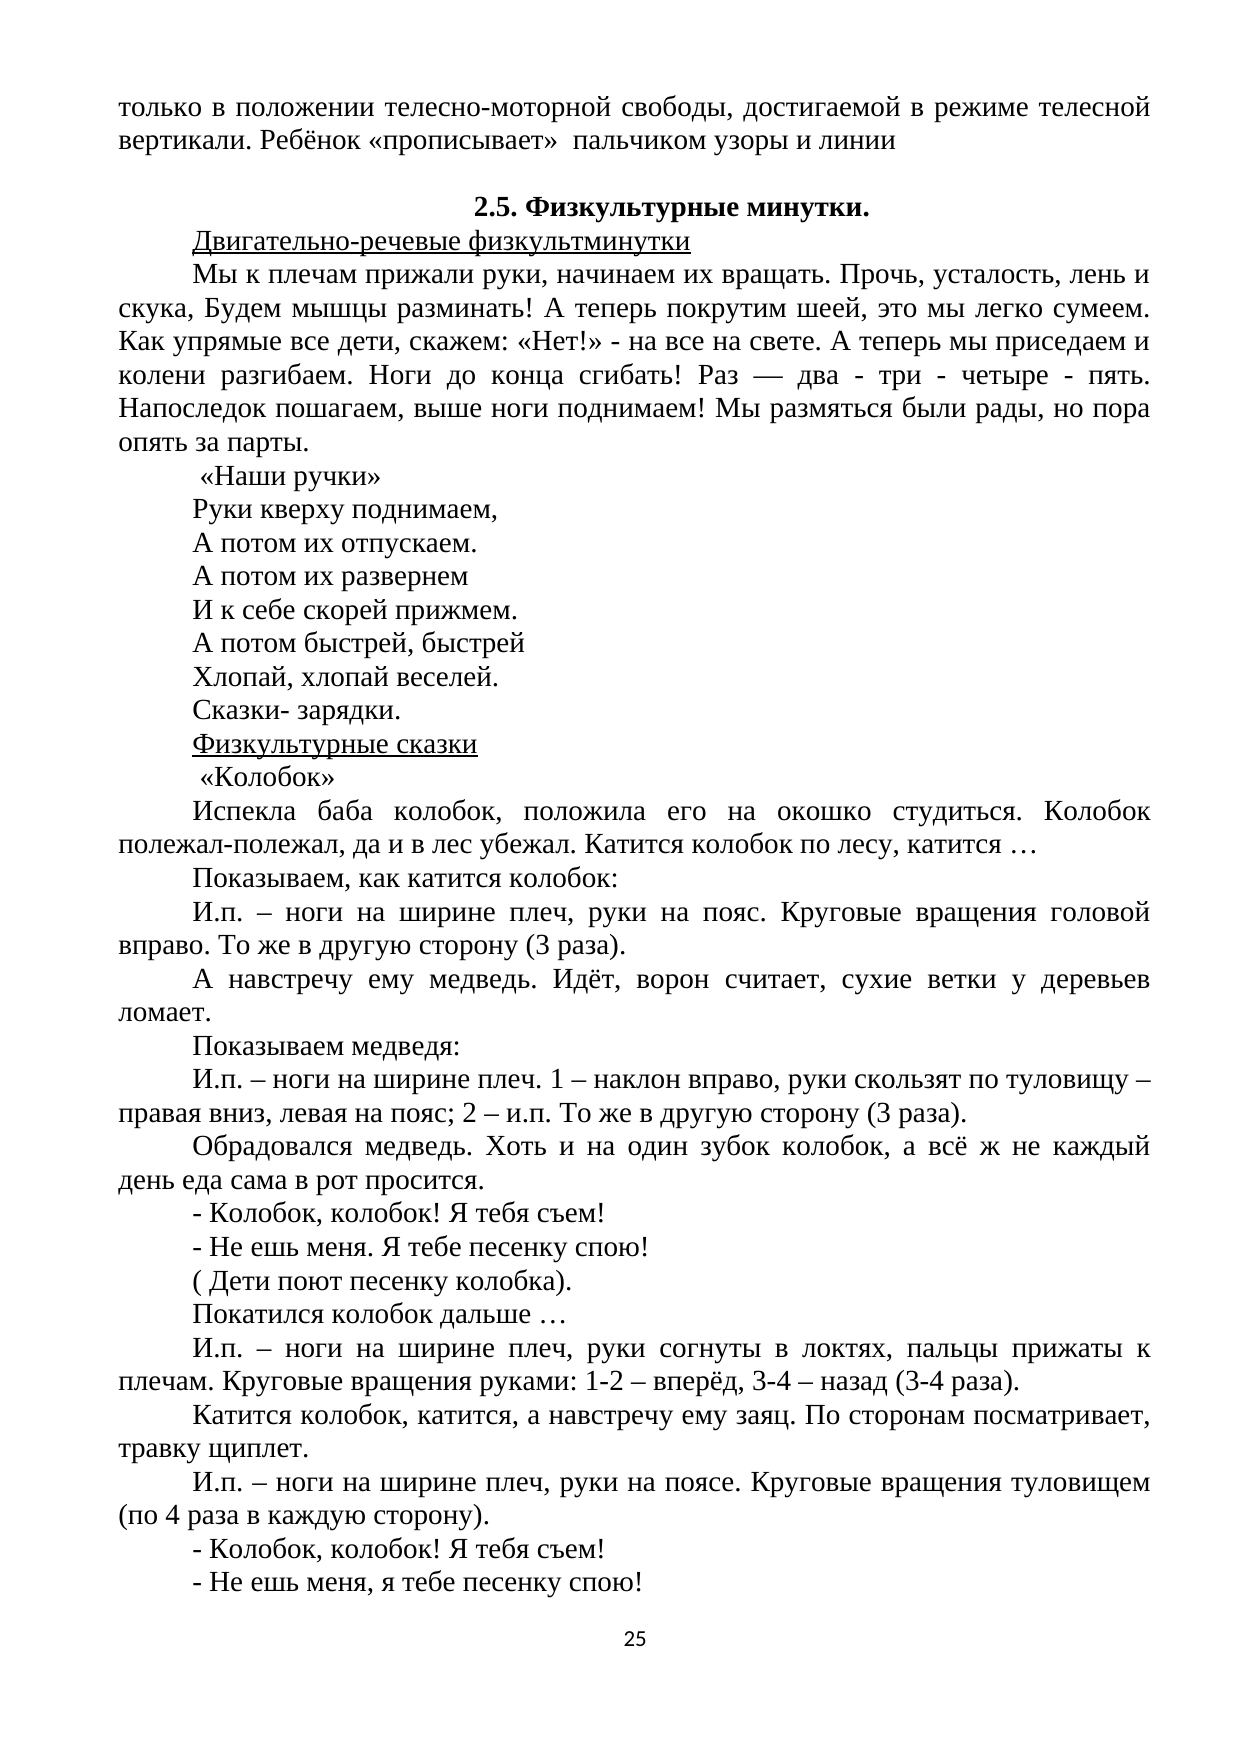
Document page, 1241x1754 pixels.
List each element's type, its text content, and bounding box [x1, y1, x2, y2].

text «Наши ручки» [118, 458, 1152, 491]
text А потом быстрей, быстрей [118, 625, 1152, 659]
text 2.5. Физкультурные минутки. [118, 189, 1152, 223]
text ( Дети поют песенку колобка). [118, 1263, 1152, 1296]
text Показываем, как катится колобок: [118, 860, 1152, 894]
text - Колобок, колобок! Я тебя съем! [118, 1196, 1152, 1229]
text - Не ешь меня. Я тебе песенку спою! [118, 1229, 1152, 1263]
text Покатился колобок дальше … [118, 1296, 1152, 1330]
text И.п. – ноги на ширине плеч. 1 – наклон вправо, руки скользят по туловищу – правая вниз, левая на пояс; 2 – и.п. То же в другую сторону (3 раза). [118, 1061, 1152, 1128]
text Сказки- зарядки. [118, 692, 1152, 726]
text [118, 89, 1152, 156]
text И.п. – ноги на ширине плеч, руки согнуты в локтях, пальцы прижаты к плечам. Круговые вращения руками: 1-2 – вперёд, 3-4 – назад (3-4 раза). [118, 1330, 1152, 1397]
text Физкультурные сказки [118, 726, 1152, 759]
text «Колобок» [118, 759, 1152, 793]
text Руки кверху поднимаем, [118, 491, 1152, 525]
text - Колобок, колобок! Я тебя съем! [118, 1531, 1152, 1564]
text И к себе скорей прижмем. [118, 592, 1152, 625]
text И.п. – ноги на ширине плеч, руки на пояс. Круговые вращения головой вправо. То же в другую сторону (3 раза). [118, 894, 1152, 961]
text - Не ешь меня, я тебе песенку спою! [118, 1564, 1152, 1598]
text Хлопай, хлопай веселей. [118, 659, 1152, 692]
text Показываем медведя: [118, 1028, 1152, 1061]
text Двигательно-речевые физкультминутки [118, 223, 1152, 256]
text Испекла баба колобок, положила его на окошко студиться. Колобок полежал-полежал, да и в лес убежал. Катится колобок по лесу, катится … [118, 793, 1152, 860]
text И.п. – ноги на ширине плеч, руки на поясе. Круговые вращения туловищем (по 4 раза в каждую сторону). [118, 1464, 1152, 1531]
text Катится колобок, катится, а навстречу ему заяц. По сторонам посматривает, травку щиплет. [118, 1397, 1152, 1464]
text А навстречу ему медведь. Идёт, ворон считает, сухие ветки у деревьев ломает. [118, 961, 1152, 1028]
text Обрадовался медведь. Хоть и на один зубок колобок, а всё ж не каждый день еда сама в рот просится. [118, 1128, 1152, 1196]
text А потом их отпускаем. [118, 525, 1152, 558]
text А потом их развернем [118, 558, 1152, 592]
text Мы к плечам прижали руки, начинаем их вращать. Прочь, усталость, лень и скука, Будем мышцы разминать! А теперь покрутим шеей, это мы легко сумеем. Как упрямые все дети, скажем: «Нет!» - на все на свете. А теперь мы приседаем и колени разгибаем. Ноги до конца сгибать! Раз — два - три - четыре - пять. Напоследок пошагаем, выше ноги поднимаем! Мы размяться были рады, но пора опять за парты. [118, 256, 1152, 458]
